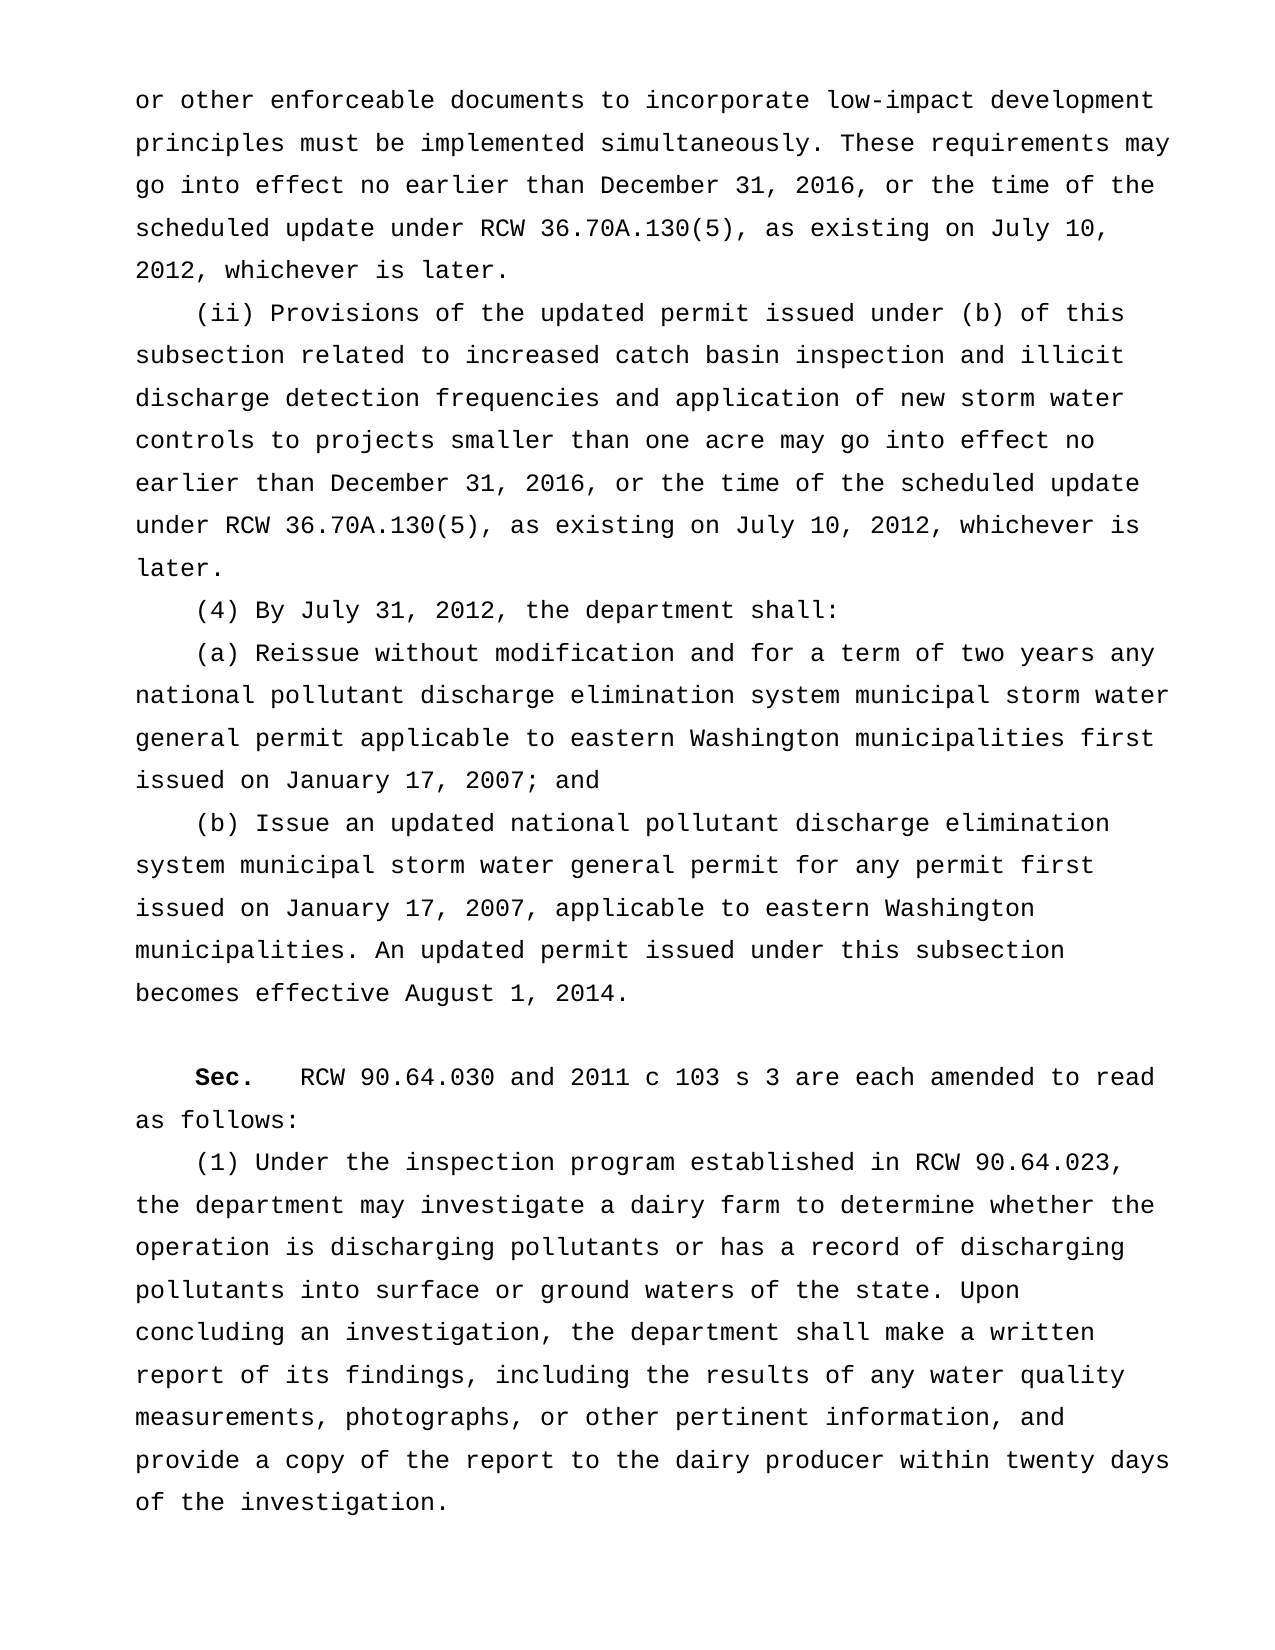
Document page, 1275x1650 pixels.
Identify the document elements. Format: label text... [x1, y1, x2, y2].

text Sec. RCW 90.64.030 and 2011 c 103 s 3 are each amended to read as follows: [135, 1052, 1170, 1137]
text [135, 75, 1170, 287]
text (1) Under the inspection program established in RCW 90.64.023, the department may investigate a dairy farm to determine whether the operation is discharging pollutants or has a record of discharging pollutants into surface or ground waters of the state. Upon concluding an investigation, the department shall make a written report of its findings, including the results of any water quality measurements, photographs, or other pertinent information, and provide a copy of the report to the dairy producer within twenty days of the investigation. [135, 1137, 1170, 1519]
text (ii) Provisions of the updated permit issued under (b) of this subsection related to increased catch basin inspection and illicit discharge detection frequencies and application of new storm water controls to projects smaller than one acre may go into effect no earlier than December 31, 2016, or the time of the scheduled update under RCW 36.70A.130(5), as existing on July 10, 2012, whichever is later. [135, 287, 1170, 585]
text (b) Issue an updated national pollutant discharge elimination system municipal storm water general permit for any permit first issued on January 17, 2007, applicable to eastern Washington municipalities. An updated permit issued under this subsection becomes effective August 1, 2014. [135, 797, 1170, 1010]
text (a) Reissue without modification and for a term of two years any national pollutant discharge elimination system municipal storm water general permit applicable to eastern Washington municipalities first issued on January 17, 2007; and [135, 627, 1170, 797]
text (4) By July 31, 2012, the department shall: [135, 585, 1170, 627]
